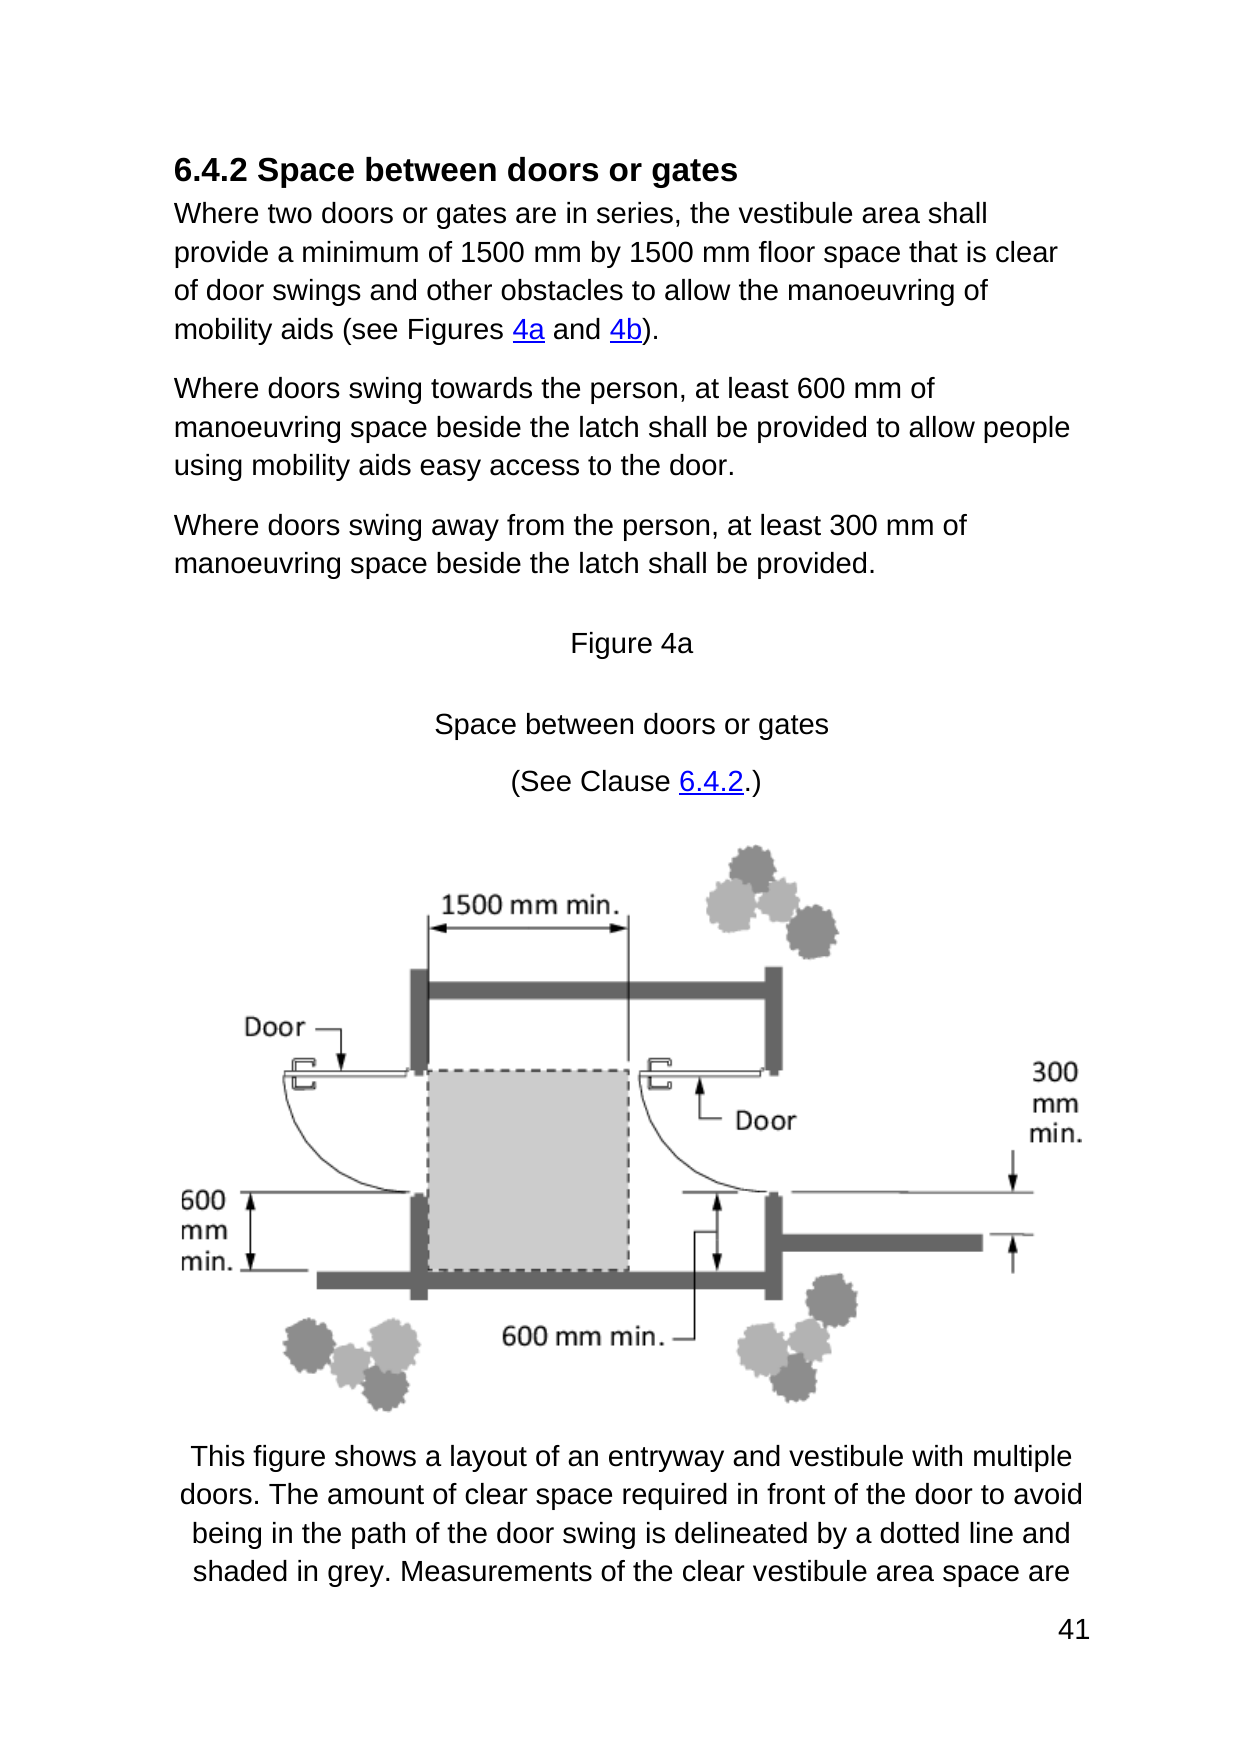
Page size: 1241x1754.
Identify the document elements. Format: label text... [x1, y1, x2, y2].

text Figure 4a [173, 627, 1090, 660]
picture [181, 844, 1082, 1413]
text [173, 1439, 1090, 1588]
text Where two doors or gates are in series, the vestibule area shall provide a minimum of 1500 mm by 1500 mm floor space that is clear of door swings and other obstacles to allow the manoeuvring of mobility aids (see Figures 4a and 4b). [173, 196, 1090, 346]
text Where doors swing away from the person, at least 300 mm of manoeuvring space beside the latch shall be provided. [173, 508, 1090, 580]
text Space between doors or gates [173, 707, 1090, 740]
text (See Clause 6.4.2.) [173, 764, 1090, 798]
subtitle 6.4.2 Space between doors or gates [173, 150, 1090, 188]
text Where doors swing towards the person, at least 600 mm of manoeuvring space beside the latch shall be provided to allow people using mobility aids easy access to the door. [173, 371, 1090, 482]
